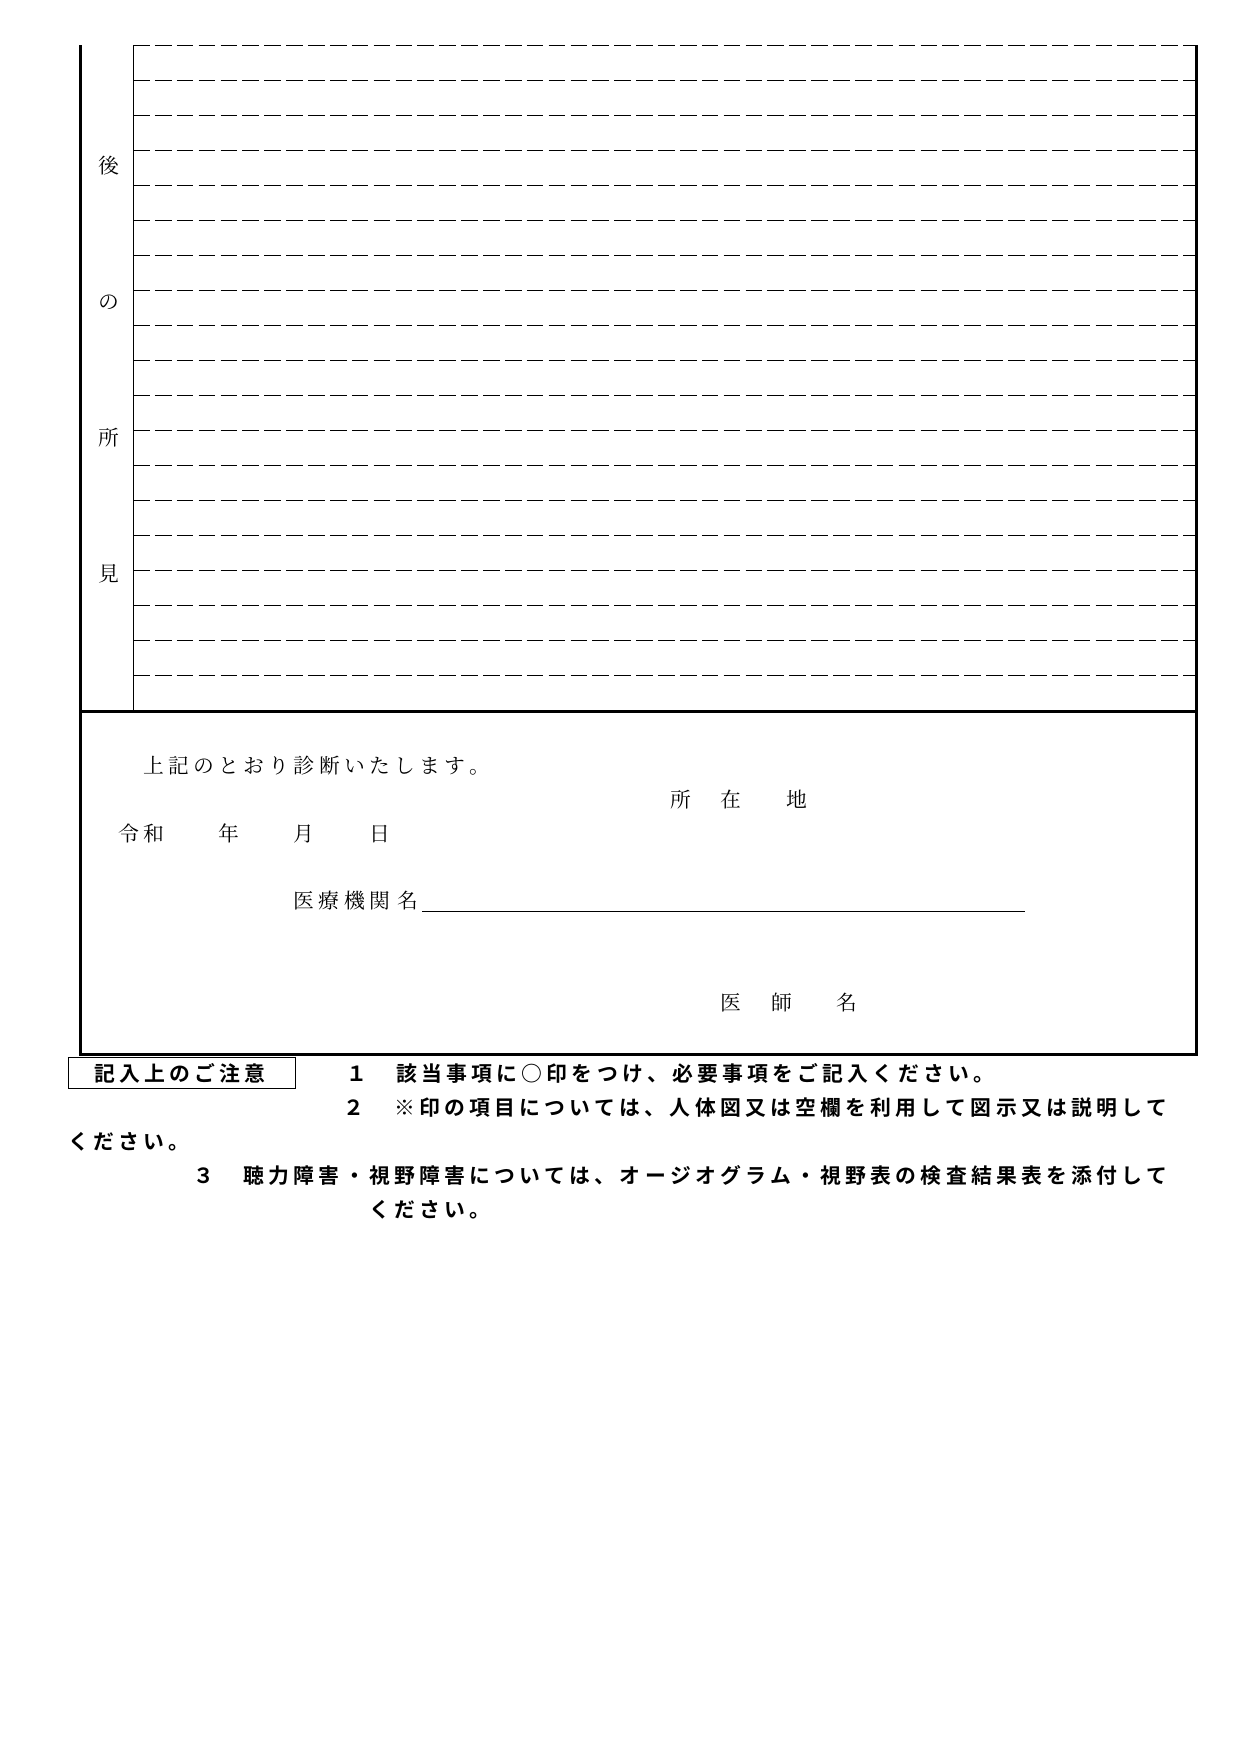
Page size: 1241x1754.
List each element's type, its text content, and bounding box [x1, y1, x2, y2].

table_cell [134, 395, 1195, 430]
table_cell 上記のとおり診断いたします。 所在地 令和 年 月 日 医療機関名 医師名 [82, 713, 1195, 1053]
table_cell [134, 115, 1195, 150]
table_cell [134, 675, 1195, 710]
text 記入上のご注意 １ 該当事項に○印をつけ、必要事項をご記入ください。 [68, 1056, 1172, 1090]
table_cell [134, 500, 1195, 535]
table_cell [134, 430, 1195, 465]
table_cell [134, 535, 1195, 570]
table_cell [134, 325, 1195, 360]
table_cell [134, 80, 1195, 115]
table_cell [134, 570, 1195, 605]
table_cell [134, 45, 1195, 80]
table_cell [134, 185, 1195, 220]
table_cell [134, 150, 1195, 185]
table_cell [134, 465, 1195, 500]
table_cell [134, 360, 1195, 395]
text ３ 聴力障害・視野障害については、オージオグラム・視野表の検査結果表を添付してください。 [68, 1158, 1172, 1226]
table_cell [134, 220, 1195, 255]
text ２ ※印の項目については、人体図又は空欄を利用して図示又は説明してください。 [68, 1090, 1172, 1158]
table_cell [134, 605, 1195, 640]
table_cell [134, 640, 1195, 675]
table_cell [134, 290, 1195, 325]
table_cell [134, 255, 1195, 290]
